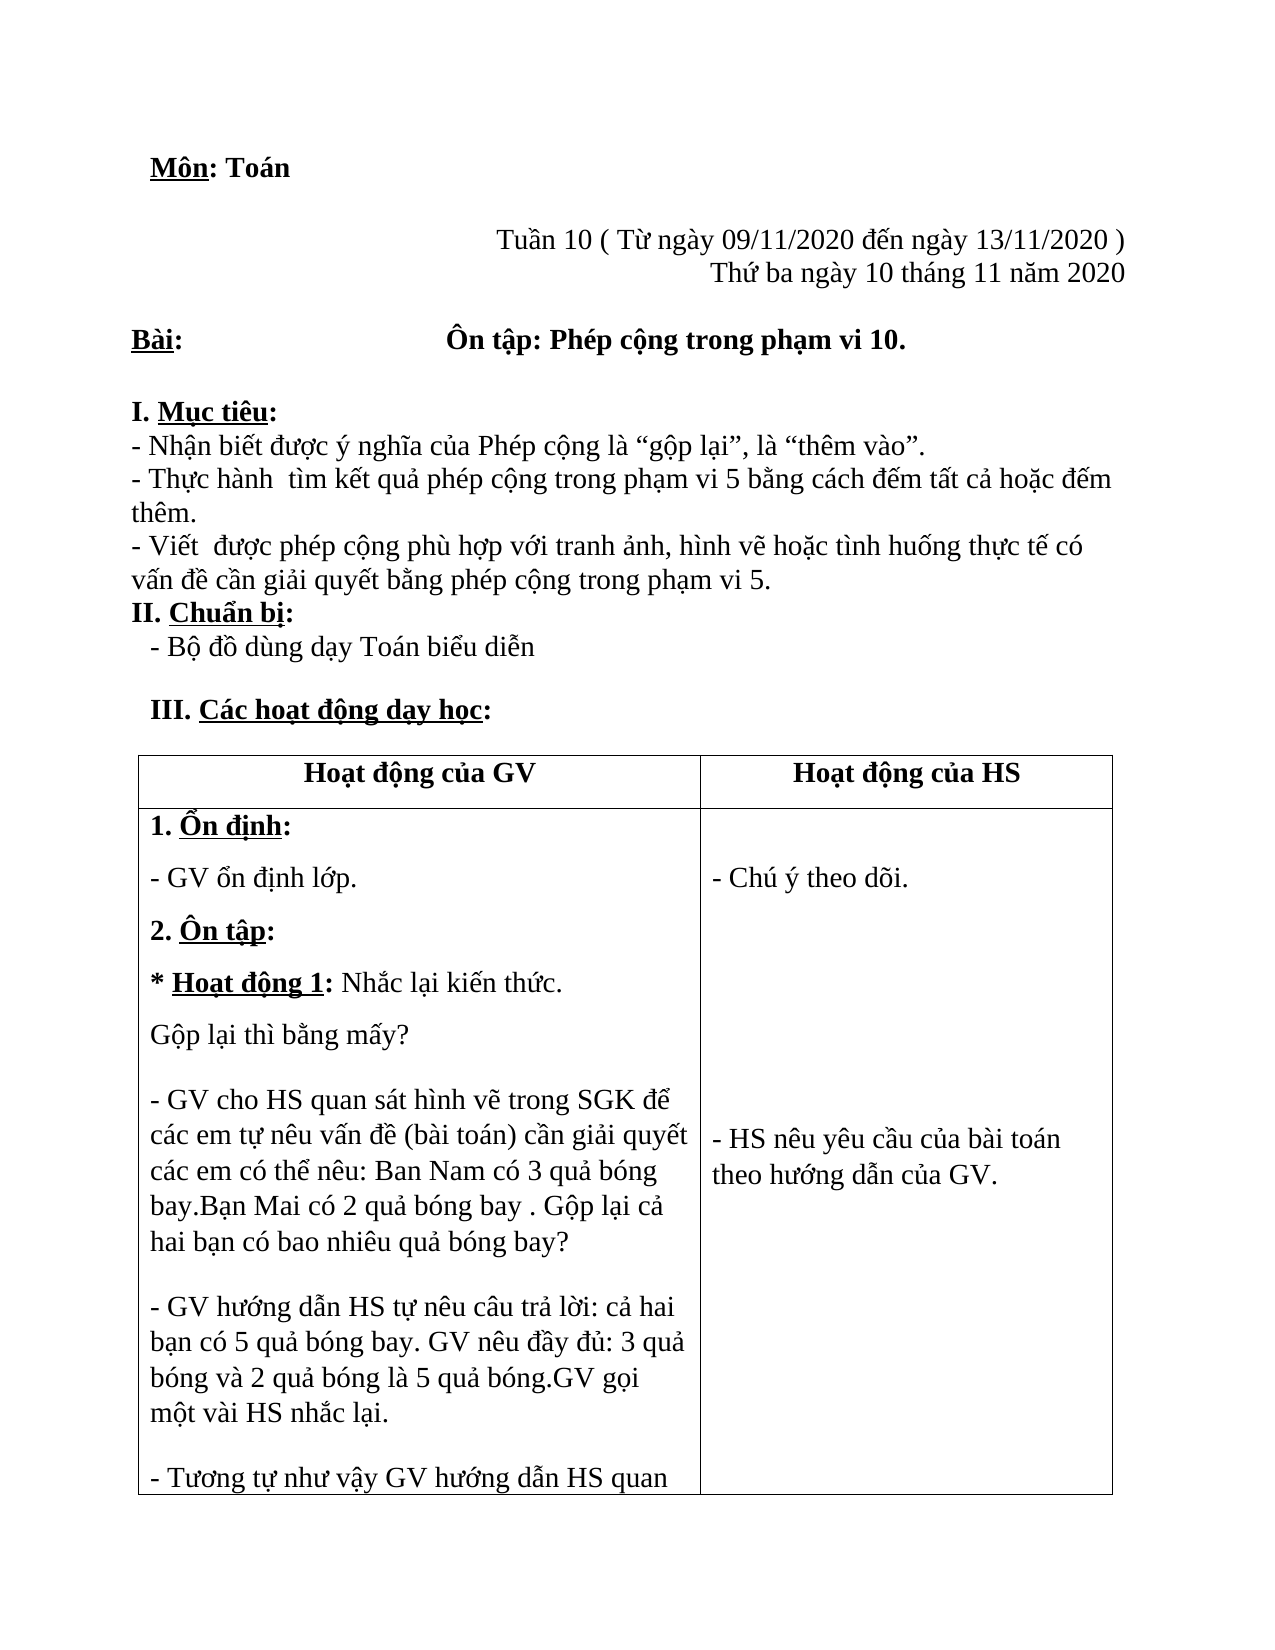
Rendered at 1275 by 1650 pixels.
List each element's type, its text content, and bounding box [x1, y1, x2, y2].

text Tuần 10 ( Từ ngày 09/11/2020 đến ngày 13/11/2020 ) [450, 222, 1125, 255]
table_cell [139, 809, 700, 1493]
table_header Hoạt động của GV [139, 756, 700, 807]
text I. Mục tiêu: [131, 394, 1125, 428]
text - Thực hành tìm kết quả phép cộng trong phạm vi 5 bằng cách đếm tất cả hoặc đếm thêm. [131, 461, 1125, 528]
table_header Hoạt động của HS [701, 756, 1112, 807]
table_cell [701, 809, 1112, 1493]
text Thứ ba ngày 10 tháng 11 năm 2020 [450, 255, 1125, 289]
text - Nhận biết được ý nghĩa của Phép cộng là “gộp lại”, là “thêm vào”. [131, 428, 1125, 461]
text - Bộ đồ dùng dạy Toán biểu diễn [150, 629, 1125, 663]
text Môn: Toán [150, 150, 1125, 183]
text II. Chuẩn bị: [122, 596, 1125, 629]
text III. Các hoạt động dạy học: [150, 692, 1125, 725]
text - Viết được phép cộng phù hợp với tranh ảnh, hình vẽ hoặc tình huống thực tế có vấn đề cần giải quyết bằng phép cộng trong phạm vi 5. [131, 528, 1125, 596]
text Bài: Ôn tập: Phép cộng trong phạm vi 10. [131, 322, 1125, 356]
